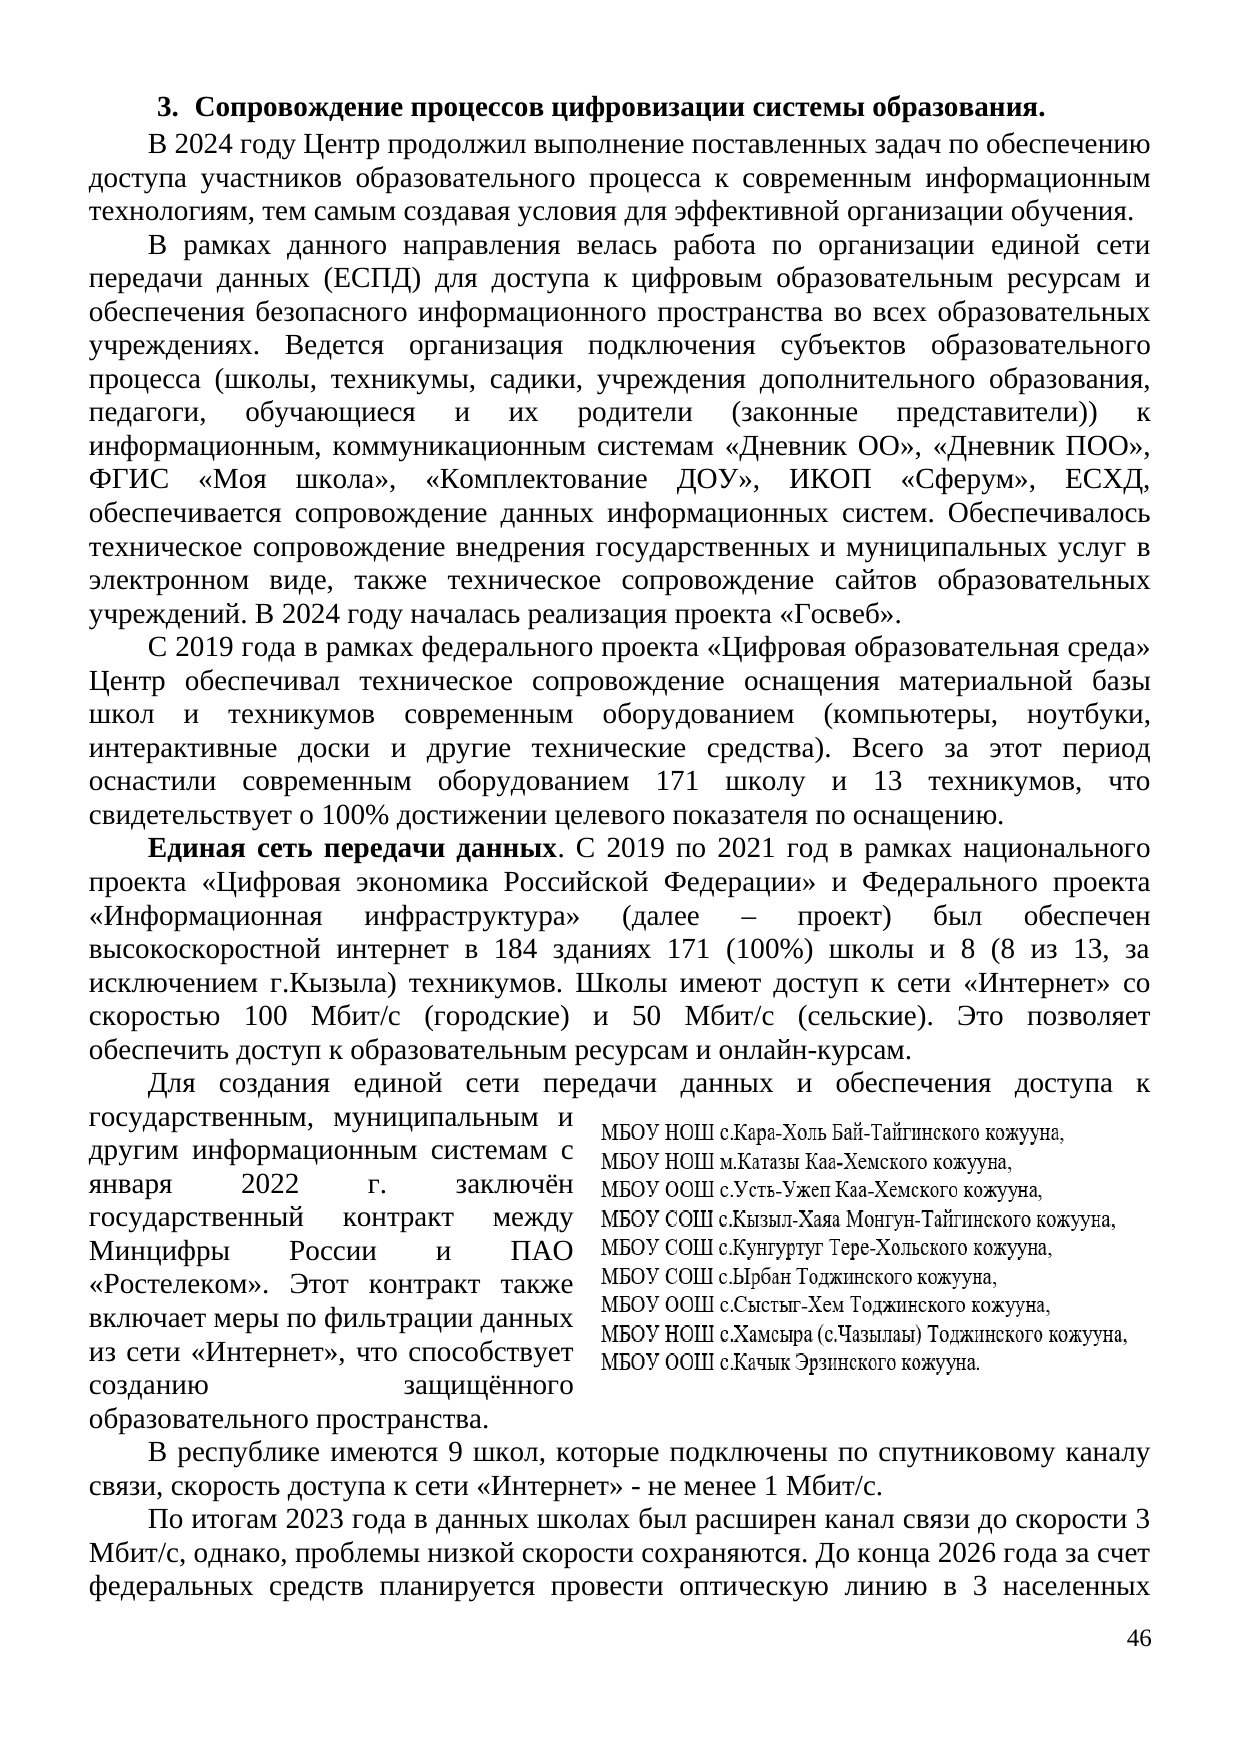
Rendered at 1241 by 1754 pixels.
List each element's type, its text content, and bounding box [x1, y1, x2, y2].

text В рамках государственного контракта раз в полгода совместно с ПАО «Ростелеком» сотрудниками Центра проводится работа по подписанию актов об оказании услуг образовательными организациями в ЭДО «СБИС». [89, 1061, 1152, 1162]
text С 2026 года в рамках федерального проекта «Цифровые платформы в отраслях социальной сферы» планируется оснащение образовательных учреждений беспроводными сетями Wi-Fi c уверенной зоной покрытия во всех учебных помещениях, школьной библиотеке и в других помещениях (проект Минцифры РФ). До 2030 года все школы будут оснащены беспроводными сетями Wi-Fi. [89, 1162, 1152, 1464]
picture [591, 369, 1135, 644]
text В республике имеются 9 школ, которые подключены по спутниковому каналу связи, скорость доступа к сети «Интернет» - не менее 1 Мбит/с. [89, 692, 1152, 759]
text По итогам 2023 года в данных школах был расширен канал связи до скорости 3 Мбит/с, однако, проблемы низкой скорости сохраняются. До конца 2026 года за счет федеральных средств планируется провести оптическую линию в 3 населенных пунктах – с.Кунгуртуг Тере-Хольского района, с.Кара-Холь Бай-Тайгинского района и Моген-Бурен (Кызыл-Хая) Монгун-Тайгинского района. [89, 759, 1152, 927]
text Единая сеть передачи данных. С 2019 по 2021 год в рамках национального проекта «Цифровая экономика Российской Федерации» и Федерального проекта «Информационная инфраструктура» (далее – проект) был обеспечен высокоскоростной интернет в 184 зданиях 171 (100%) школы и 8 (8 из 13, за исключением г.Кызыла) техникумов. Школы имеют доступ к сети «Интернет» со скоростью 100 Мбит/с (городские) и 50 Мбит/с (сельские). Это позволяет обеспечить доступ к образовательным ресурсам и онлайн-курсам. [89, 89, 1152, 323]
text В 2025 году ожидается увеличение пропускной способности каналов связи до 5 Мбит/с для 3-х школ: с.Кара-Холь Бай-Тайгинского района, с.Усть-Ужеп Каа-Хемского района, с.Хамсыра Тоджинского района (5 ноября 2024 г. было направлено письмо в адрес Минцифры России о наличии потребности увеличения). [89, 927, 1152, 1061]
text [89, 1464, 1152, 1598]
